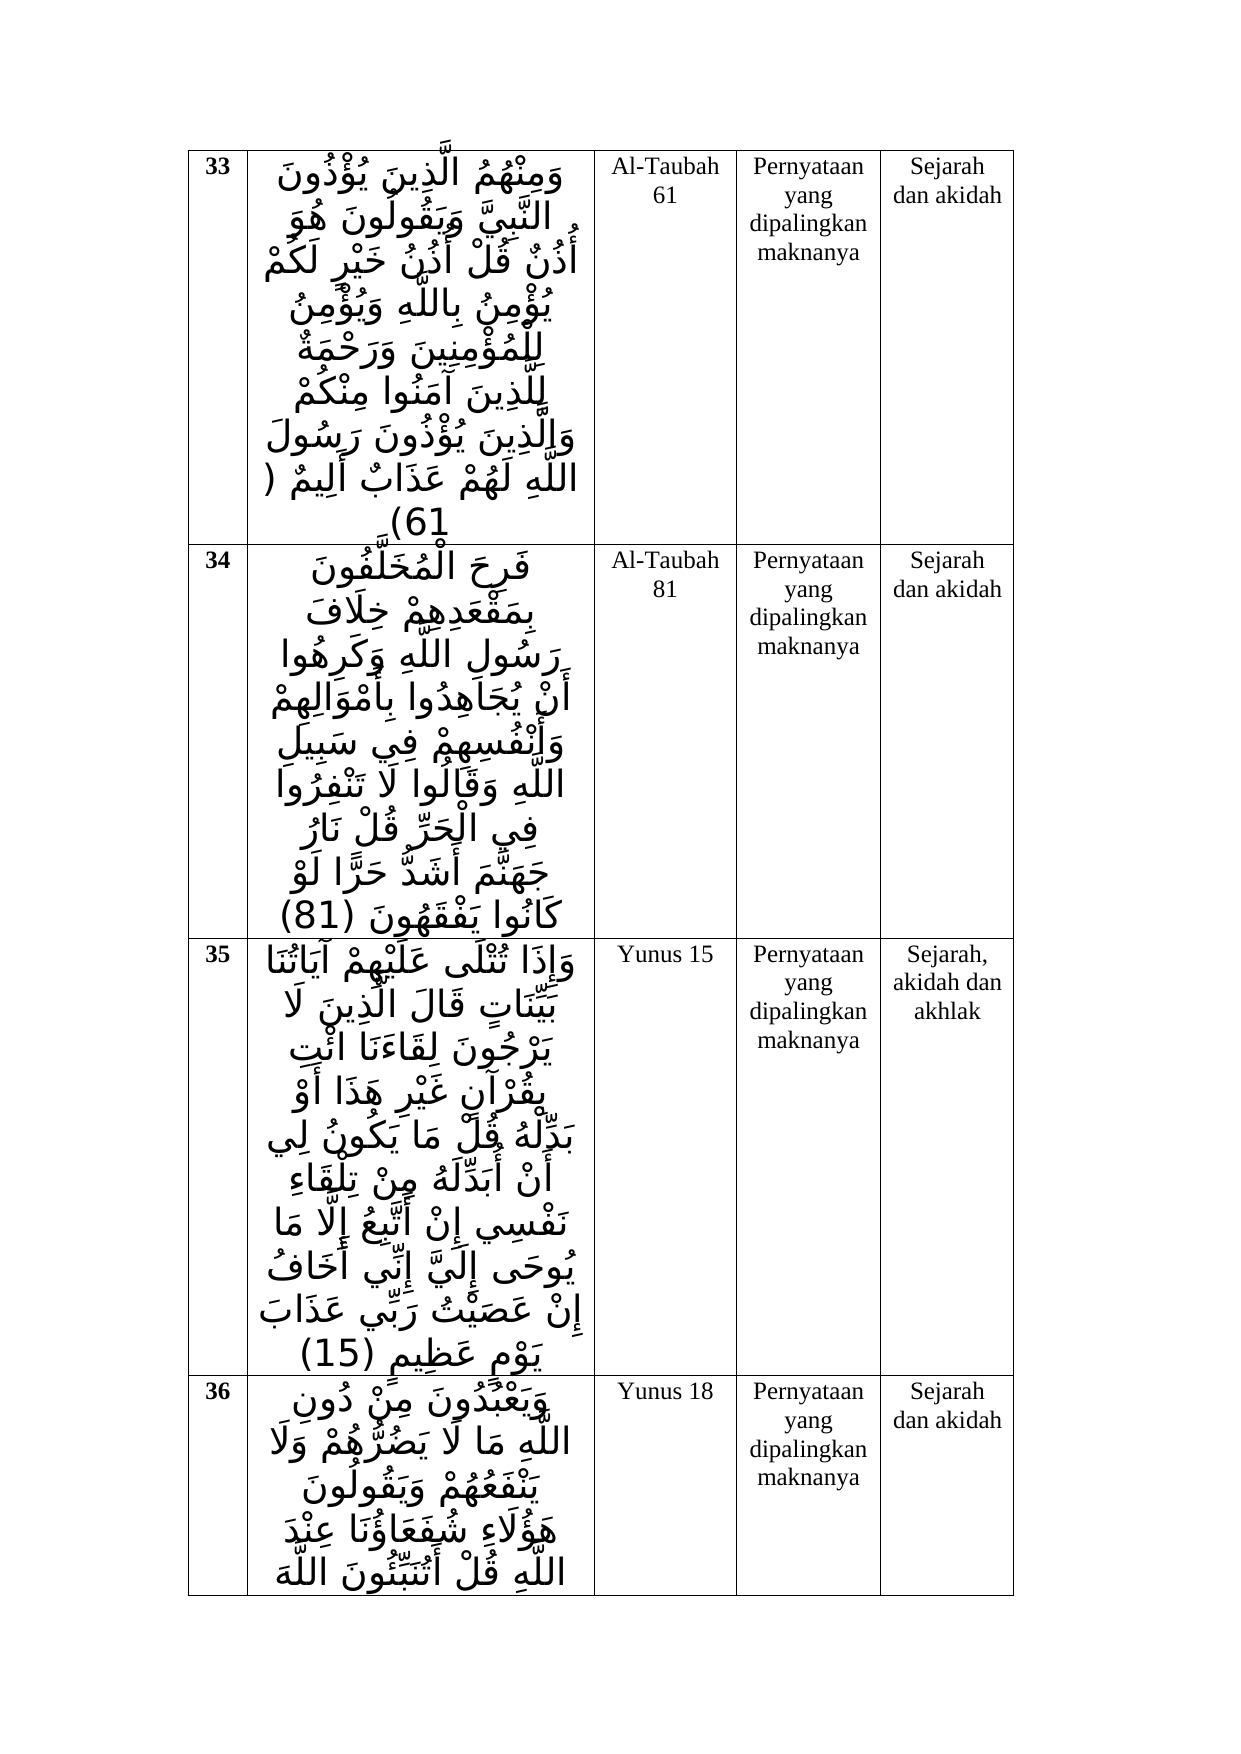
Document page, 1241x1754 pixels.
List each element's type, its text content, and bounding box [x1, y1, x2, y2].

table_cell Yunus 15 [595, 939, 736, 1375]
table_cell Yunus 18 [595, 1376, 736, 1594]
table_cell Pernyataan yang dipalingkan maknanya [737, 151, 880, 544]
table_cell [248, 1376, 594, 1594]
table_cell 36 [189, 1376, 247, 1594]
table_cell Sejarah, akidah dan akhlak [881, 939, 1013, 1375]
table_cell 34 [189, 545, 247, 938]
table_cell فَرِحَ الْمُخَلَّفُونَ بِمَقْعَدِهِمْ خِلَافَ رَسُولِ اللَّهِ وَكَرِهُوا أَنْ يُجَاهِدُوا بِأَمْوَالِهِمْ وَأَنْفُسِهِمْ فِي سَبِيلِ اللَّهِ وَقَالُوا لَا تَنْفِرُوا فِي الْحَرِّ قُلْ نَارُ جَهَنَّمَ أَشَدُّ حَرًّا لَوْ كَانُوا يَفْقَهُونَ (81) [248, 545, 594, 938]
table_cell Al-Taubah 81 [595, 545, 736, 938]
table_cell Sejarah dan akidah [881, 545, 1013, 938]
table_cell Pernyataan yang dipalingkan maknanya [737, 545, 880, 938]
table_cell Al-Taubah 61 [595, 151, 736, 544]
table_cell 35 [189, 939, 247, 1375]
table_cell 33 [189, 151, 247, 544]
table_cell Sejarah dan akidah [881, 1376, 1013, 1594]
table_cell وَإِذَا تُتْلَى عَلَيْهِمْ آيَاتُنَا بَيِّنَاتٍ قَالَ الَّذِينَ لَا يَرْجُونَ لِقَاءَنَا ائْتِ بِقُرْآنٍ غَيْرِ هَذَا أَوْ بَدِّلْهُ قُلْ مَا يَكُونُ لِي أَنْ أُبَدِّلَهُ مِنْ تِلْقَاءِ نَفْسِي إِنْ أَتَّبِعُ إِلَّا مَا يُوحَى إِلَيَّ إِنِّي أَخَافُ إِنْ عَصَيْتُ رَبِّي عَذَابَ يَوْمٍ عَظِيمٍ (15) [248, 939, 594, 1375]
table_cell وَمِنْهُمُ الَّذِينَ يُؤْذُونَ النَّبِيَّ وَيَقُولُونَ هُوَ أُذُنٌ قُلْ أُذُنُ خَيْرٍ لَكُمْ يُؤْمِنُ بِاللَّهِ وَيُؤْمِنُ لِلْمُؤْمِنِينَ وَرَحْمَةٌ لِلَّذِينَ آمَنُوا مِنْكُمْ وَالَّذِينَ يُؤْذُونَ رَسُولَ اللَّهِ لَهُمْ عَذَابٌ أَلِيمٌ (61) [248, 151, 594, 544]
table_cell Sejarah dan akidah [881, 151, 1013, 544]
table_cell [737, 1376, 880, 1594]
table_cell Pernyataan yang dipalingkan maknanya [737, 939, 880, 1375]
